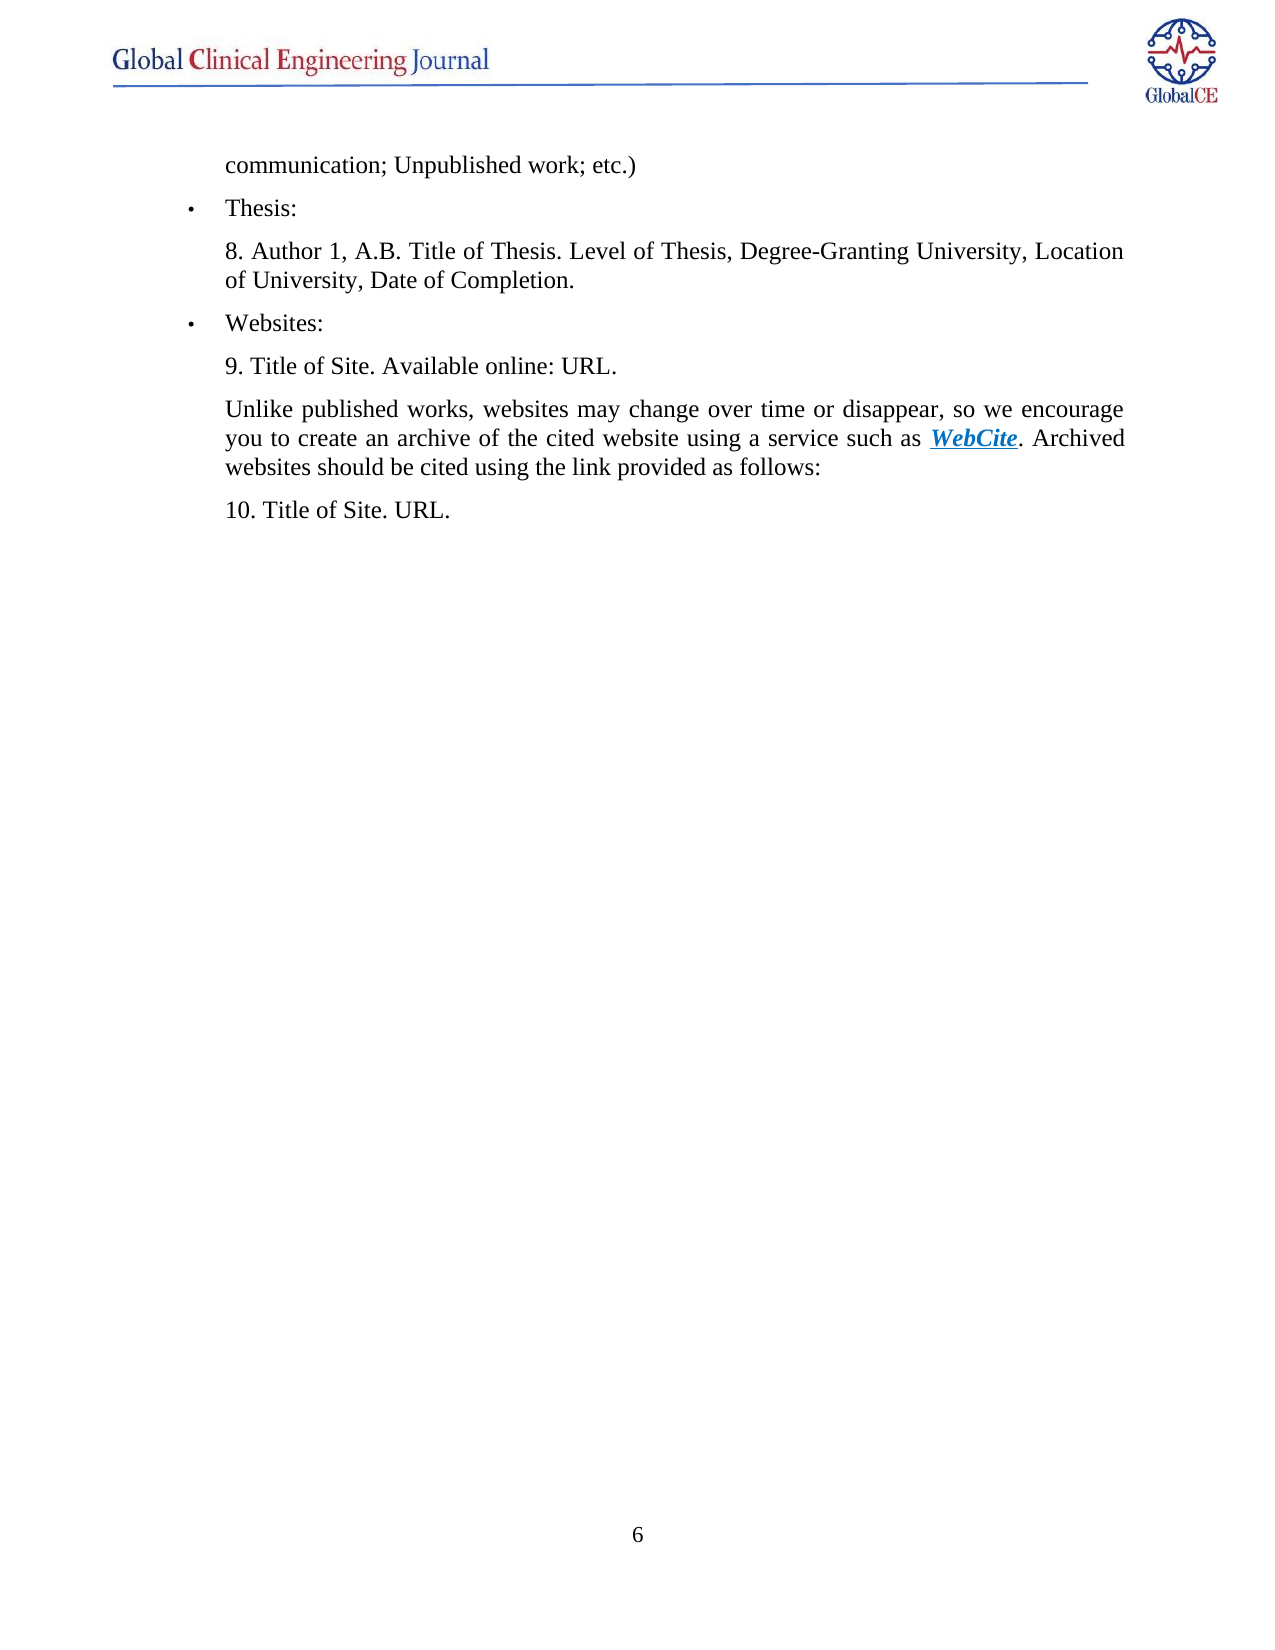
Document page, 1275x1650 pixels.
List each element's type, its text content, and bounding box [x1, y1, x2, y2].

text 10. Title of Site. URL. [225, 495, 1125, 524]
picture [1144, 16, 1219, 104]
picture [102, 37, 491, 84]
list Thesis: [187, 193, 1125, 222]
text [225, 150, 1125, 179]
text Unlike published works, websites may change over time or disappear, so we encourage you to create an archive of the cited website using a service such as WebCite. Archived websites should be cited using the link provided as follows: [225, 394, 1125, 481]
list Websites: [187, 308, 1125, 337]
text 9. Title of Site. Available online: URL. [225, 351, 1125, 380]
text 8. Author 1, A.B. Title of Thesis. Level of Thesis, Degree-Granting University, Location of University, Date of Completion. [225, 236, 1125, 294]
